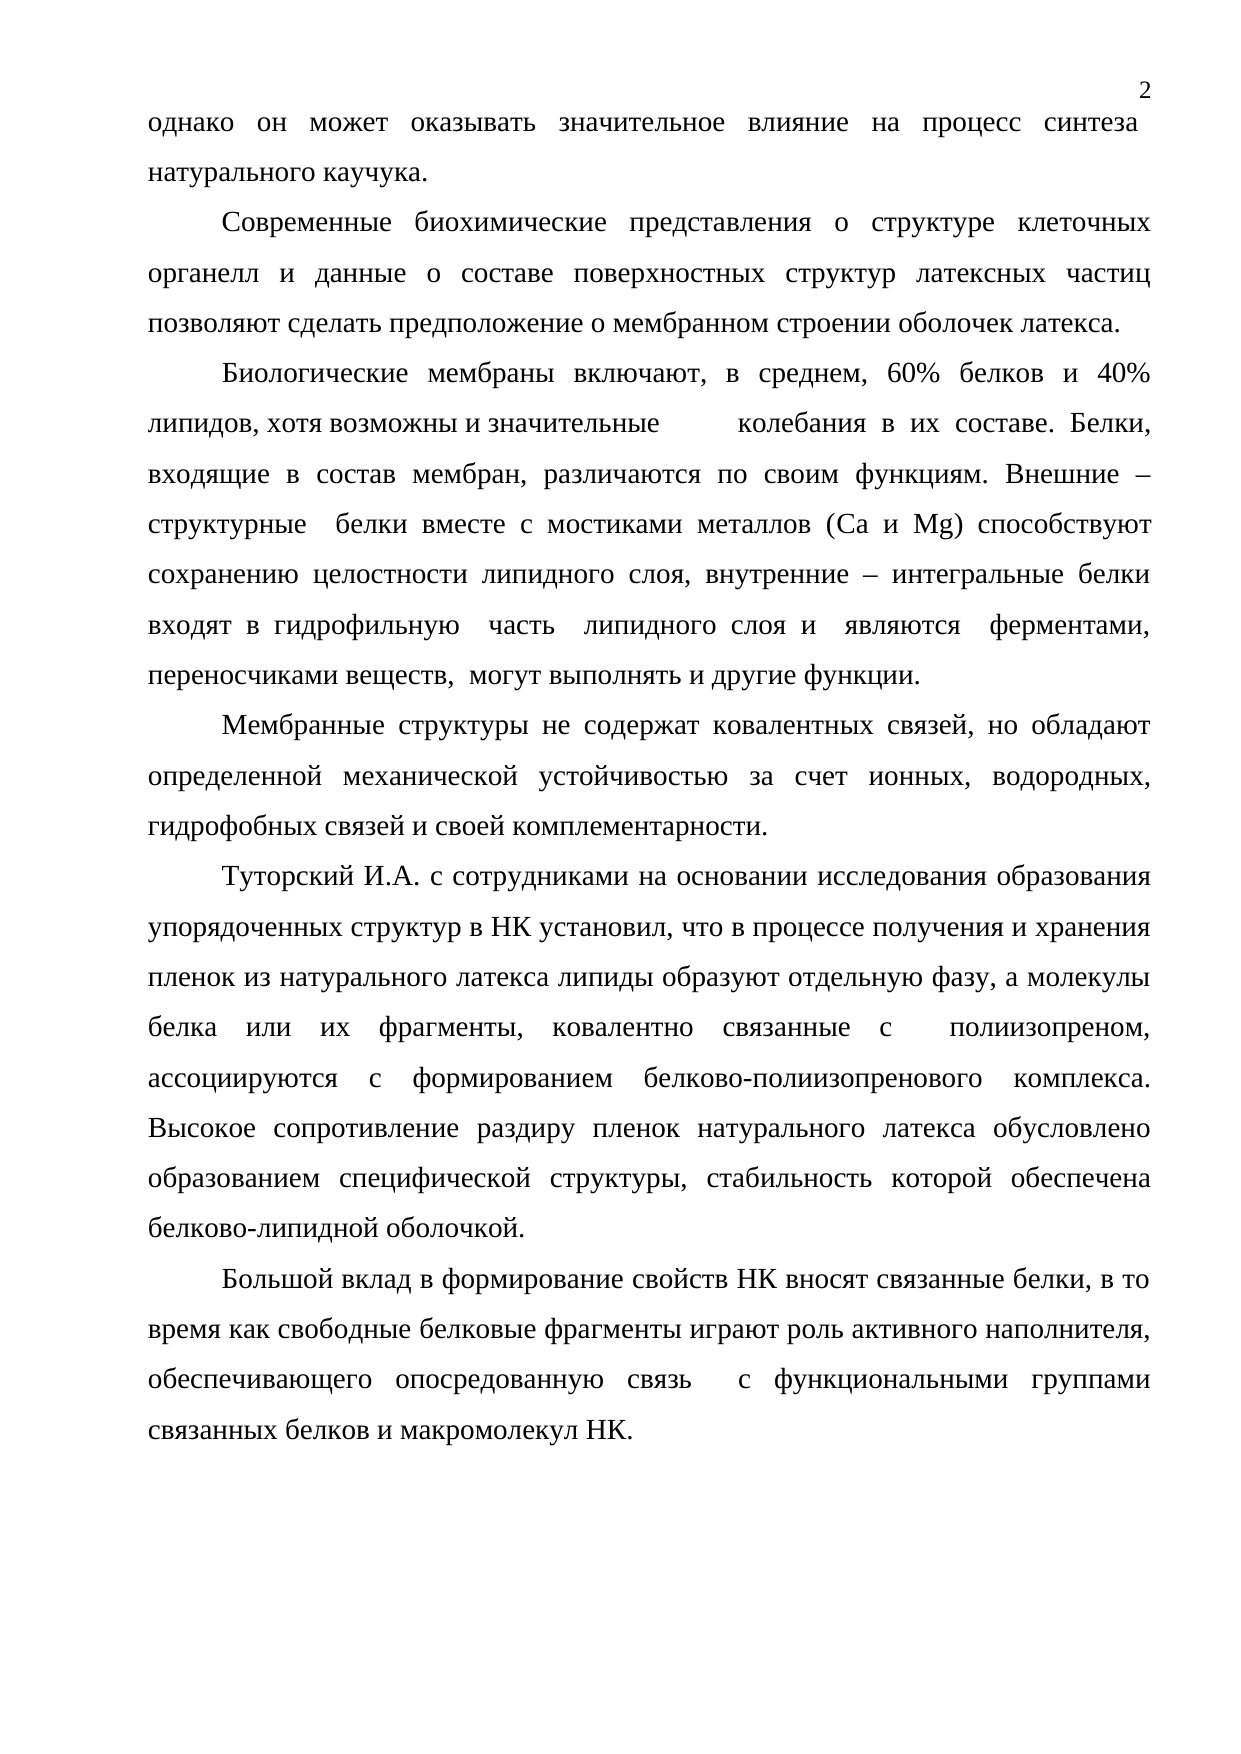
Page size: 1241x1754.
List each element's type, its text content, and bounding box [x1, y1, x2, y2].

text Современные биохимические представления о структуре клеточных органелл и данные о составе поверхностных структур латексных частиц позволяют сделать предположение о мембранном строении оболочек латекса. [148, 204, 1152, 338]
text Биологические мембраны включают, в среднем, 60% белков и 40% липидов, хотя возможны и значительные колебания в их составе. Белки, входящие в состав мембран, различаются по своим функциям. Внешние – структурные белки вместе с мостиками металлов (Ca и Mg) способствуют сохранению целостности липидного слоя, внутренние – интегральные белки входят в гидрофильную часть липидного слоя и являются ферментами, переносчиками веществ, могут выполнять и другие функции. [148, 355, 1152, 691]
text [148, 104, 1152, 188]
text Большой вклад в формирование свойств НК вносят связанные белки, в то время как свободные белковые фрагменты играют роль активного наполнителя, обеспечивающего опосредованную связь с функциональными группами связанных белков и макромолекул НК. [148, 1261, 1152, 1445]
text Мембранные структуры не содержат ковалентных связей, но обладают определенной механической устойчивостью за счет ионных, водородных, гидрофобных связей и своей комплементарности. [148, 707, 1152, 842]
text Туторский И.А. с сотрудниками на основании исследования образования упорядоченных структур в НК установил, что в процессе получения и хранения пленок из натурального латекса липиды образуют отдельную фазу, а молекулы белка или их фрагменты, ковалентно связанные с полиизопреном, ассоциируются с формированием белково-полиизопренового комплекса. Высокое сопротивление раздиру пленок натурального латекса обусловлено образованием специфической структуры, стабильность которой обеспечена белково-липидной оболочкой. [148, 858, 1152, 1244]
